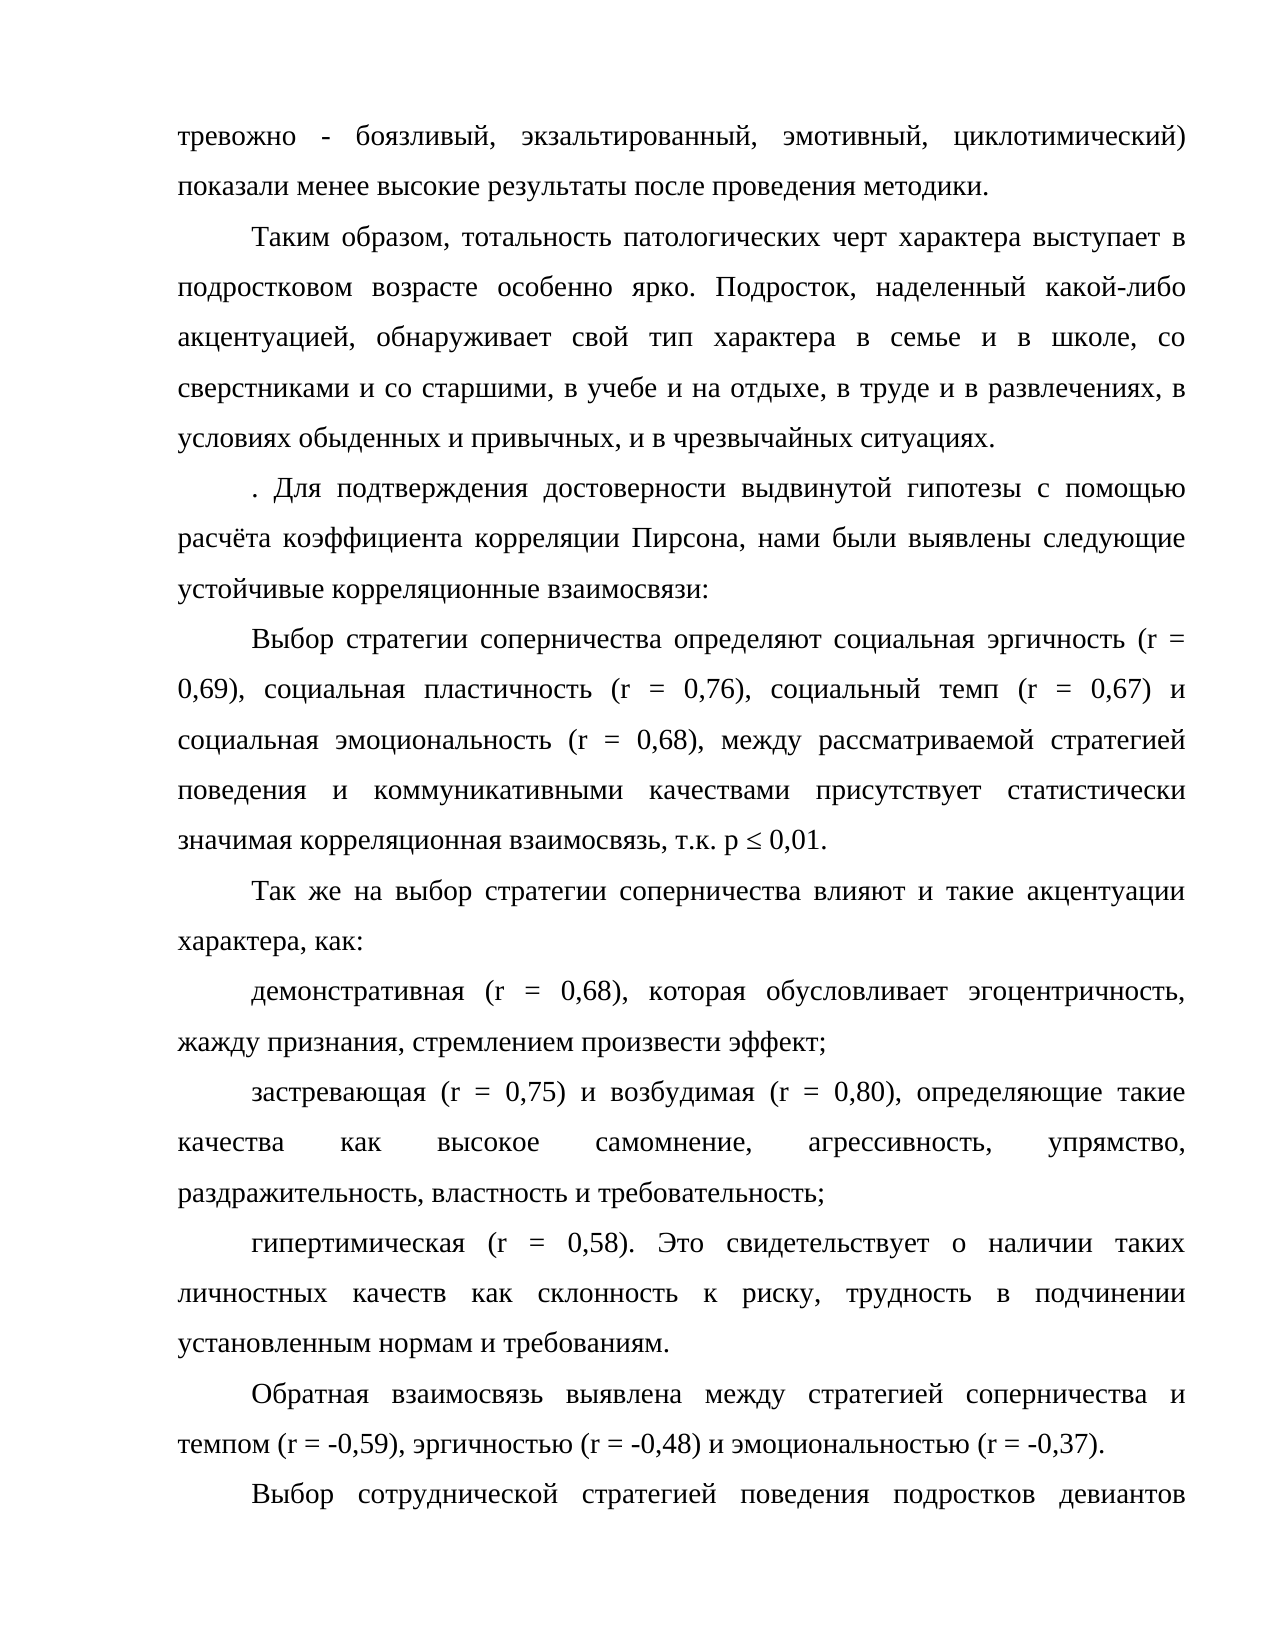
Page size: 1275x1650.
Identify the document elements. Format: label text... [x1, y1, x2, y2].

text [177, 118, 1186, 202]
text Обратная взаимосвязь выявлена между стратегией соперничества и темпом (r = -0,59), эргичностью (r = -0,48) и эмоциональностью (r = -0,37). [177, 1376, 1186, 1460]
text гипертимическая (r = 0,58). Это свидетельствует о наличии таких личностных качеств как склонность к риску, трудность в подчинении установленным нормам и требованиям. [177, 1225, 1186, 1359]
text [177, 1477, 1186, 1510]
text . Для подтверждения достоверности выдвинутой гипотезы с помощью расчёта коэффициента корреляции Пирсона, нами были выявлены следующие устойчивые корреляционные взаимосвязи: [177, 470, 1186, 604]
text демонстративная (r = 0,68), которая обусловливает эгоцентричность, жажду признания, стремлением произвести эффект; [177, 973, 1186, 1057]
text Так же на выбор стратегии соперничества влияют и такие акцентуации характера, как: [177, 873, 1186, 957]
text Выбор стратегии соперничества определяют социальная эргичность (r = 0,69), социальная пластичность (r = 0,76), социальный темп (r = 0,67) и социальная эмоциональность (r = 0,68), между рассматриваемой стратегией поведения и коммуникативными качествами присутствует статистически значимая корреляционная взаимосвязь, т.к. p ≤ 0,01. [177, 621, 1186, 856]
text Таким образом, тотальность патологических черт характера выступает в подростковом возрасте особенно ярко. Подросток, наделенный какой-либо акцентуацией, обнаруживает свой тип характера в семье и в школе, со сверстниками и со старшими, в учебе и на отдыхе, в труде и в развлечениях, в условиях обыденных и привычных, и в чрезвычайных ситуациях. [177, 219, 1186, 453]
text застревающая (r = 0,75) и возбудимая (r = 0,80), определяющие такие качества как высокое самомнение, агрессивность, упрямство, раздражительность, властность и требовательность; [177, 1074, 1186, 1208]
